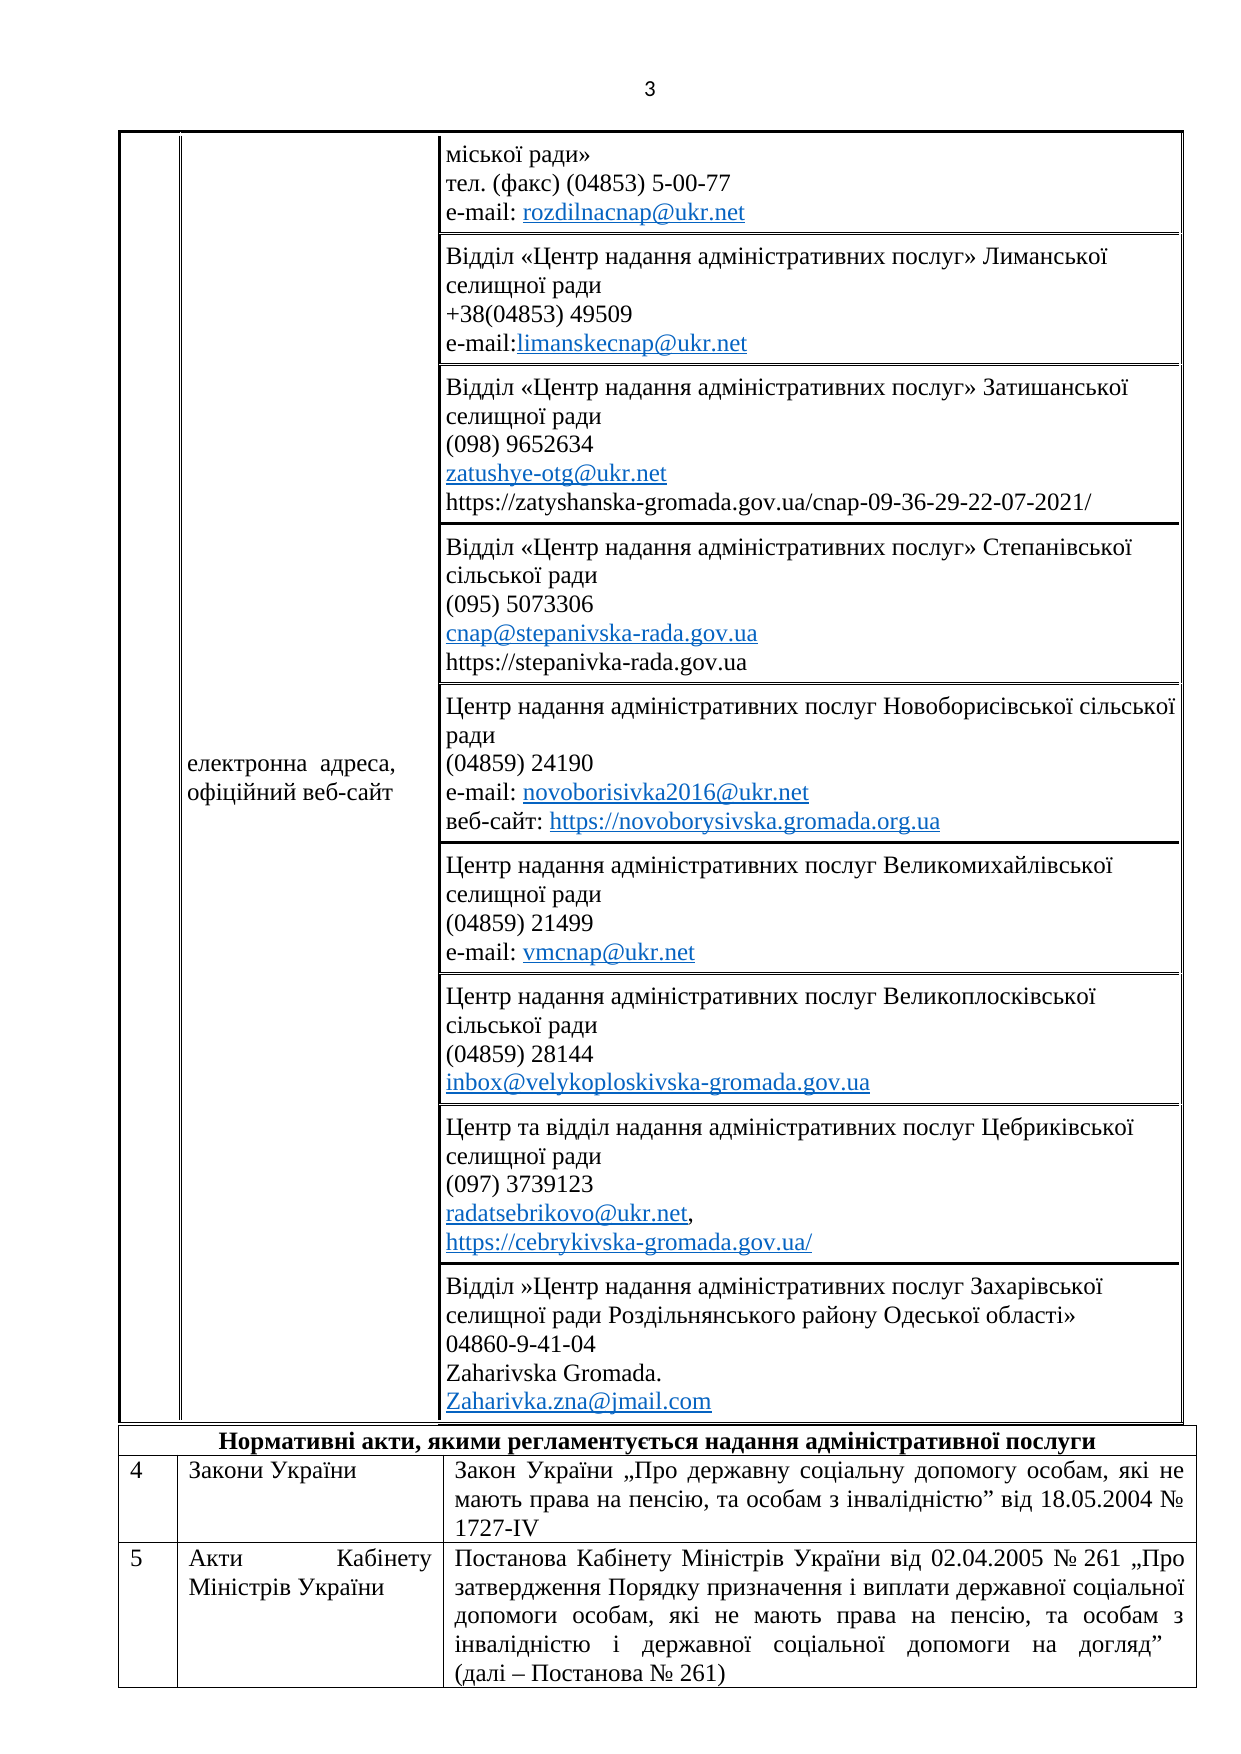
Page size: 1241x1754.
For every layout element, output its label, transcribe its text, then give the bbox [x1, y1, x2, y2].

table_cell Центр надання адміністративних послуг Великоплосківської сільської ради (04859) 28144 inbox@velykoploskivska-gromada.gov.ua [439, 972, 1182, 1102]
table_cell Акти Кабінету Міністрів України [178, 1543, 443, 1687]
table_cell Постанова Кабінету Міністрів України від 02.04.2005 № 261 „Про затвердження Порядку призначення і виплати державної соціальної допомоги особам, які не мають права на пенсію, та особам з інвалідністю і державної соціальної допомоги на догляд” (далі – Постанова № 261) [444, 1543, 1196, 1687]
table_cell Центр надання адміністративних послуг Новоборисівської сільської ради (04859) 24190 e-mail: novoborisivka2016@ukr.net веб-сайт: https://novoborysivska.gromada.org.ua [439, 682, 1182, 841]
table_cell Відділ «Центр надання адміністративних послуг» Лиманської селищної ради +38(04853) 49509 e-mail:limanskecnap@ukr.net [439, 232, 1182, 363]
table_cell Відділ »Центр надання адміністративних послуг Захарівської селищної ради Роздільнянського району Одеської області» 04860-9-41-04 Zaharivska Gromada. Zaharivka.zna@jmail.com [439, 1262, 1181, 1421]
table_cell Відділ «Центр надання адміністративних послуг» Затишанської селищної ради (098) 9652634 zatushye-otg@ukr.net https://zatyshanska-gromada.gov.ua/cnap-09-36-29-22-07-2021/ [439, 363, 1182, 522]
table_cell Центр та відділ надання адміністративних послуг Цебриківської селищної ради (097) 3739123 radatsebrikovo@ukr.net, https://cebrykivska-gromada.gov.ua/ [441, 1103, 1181, 1262]
table_cell Закон України „Про державну соціальну допомогу особам, які не мають права на пенсію, та особам з інвалідністю” від 18.05.2004 № 1727-ІV [444, 1456, 1196, 1542]
table_cell 4 [119, 1456, 177, 1542]
table_cell 3 [121, 133, 181, 1421]
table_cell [439, 133, 1181, 232]
table_cell Відділ «Центр надання адміністративних послуг» Степанівської сільської ради (095) 5073306 cnap@stepanivska-rada.gov.ua https://stepanivka-rada.gov.ua [441, 522, 1181, 682]
table_cell Центр надання адміністративних послуг Великомихайлівської селищної ради (04859) 21499 e-mail: vmcnap@ukr.net [441, 841, 1181, 972]
table_cell Закони України [178, 1456, 443, 1542]
table_cell 5 [119, 1543, 177, 1687]
table_header Нормативні акти, якими регламентується надання адміністративної послуги [119, 1426, 1196, 1454]
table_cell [181, 133, 439, 1421]
